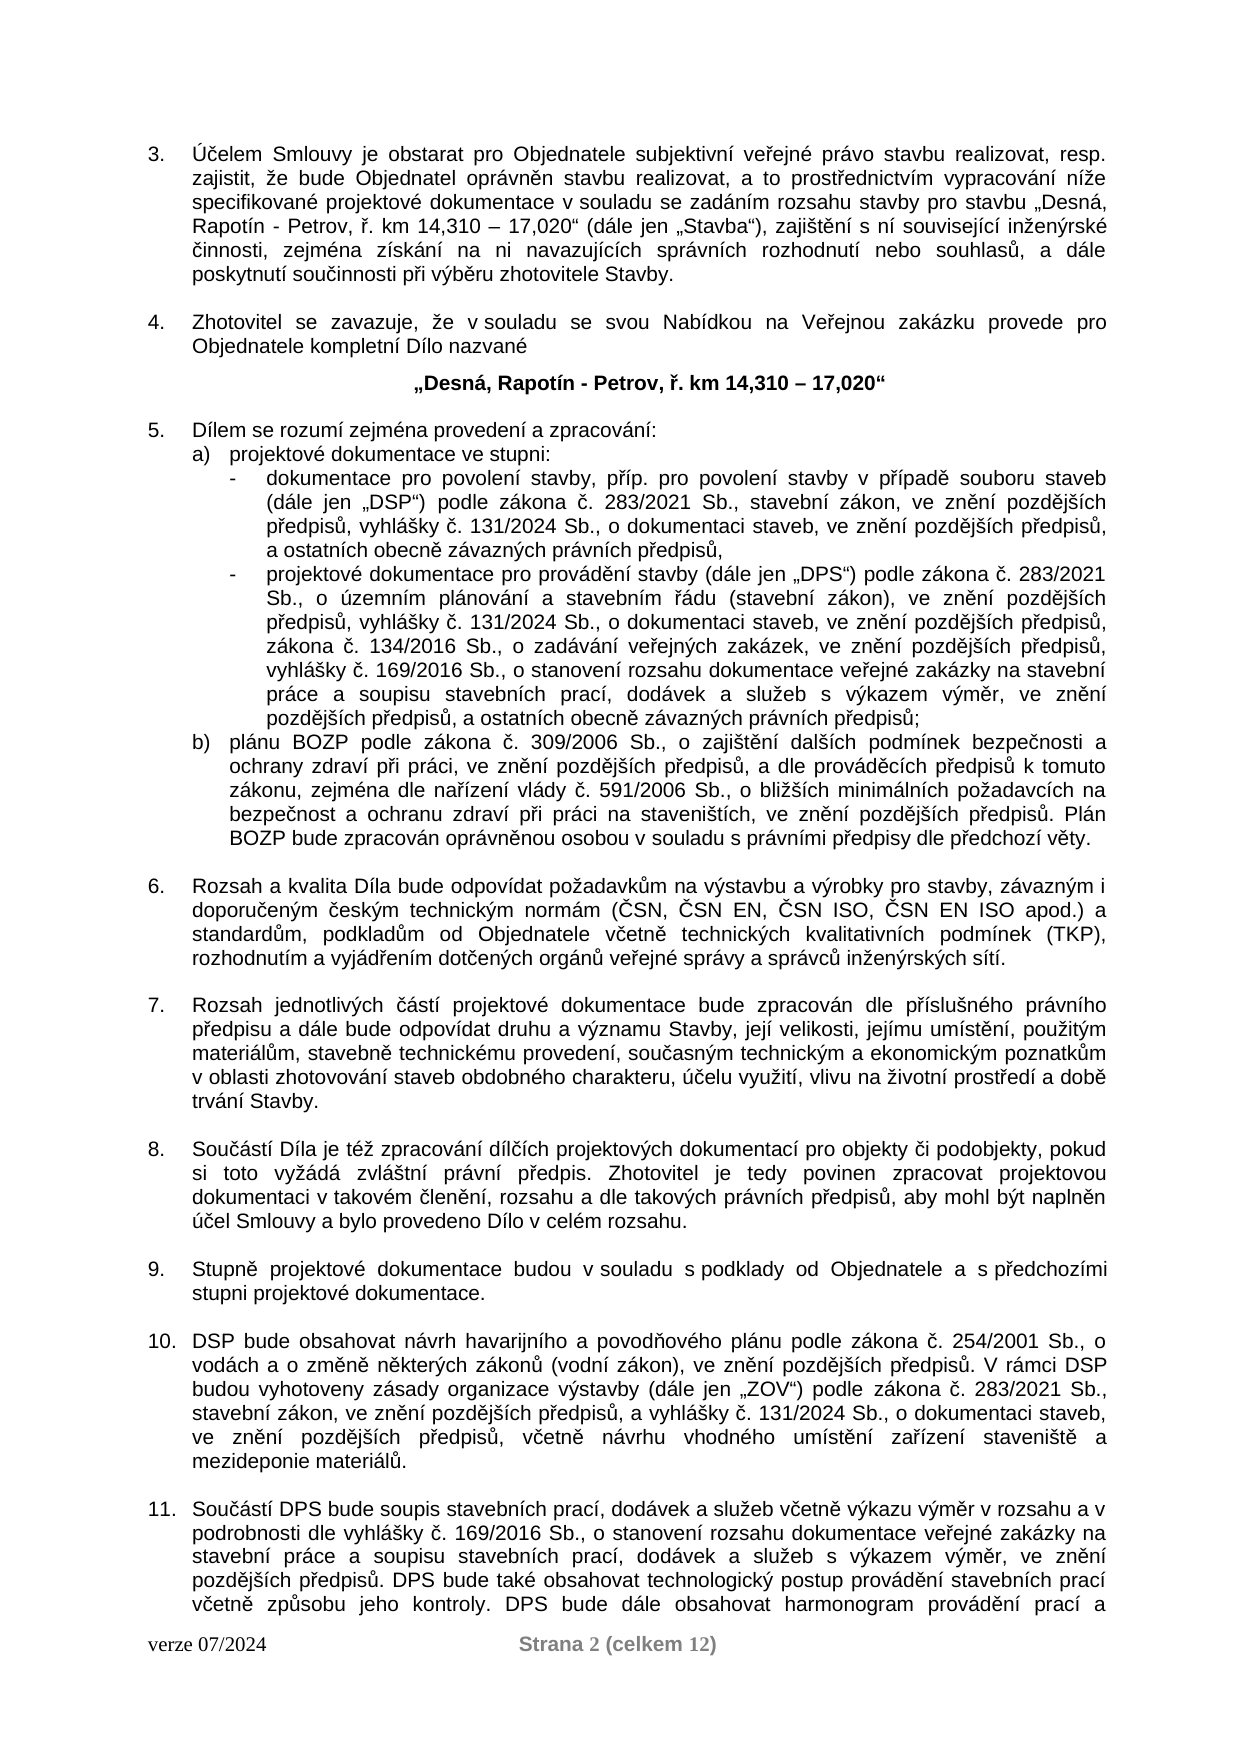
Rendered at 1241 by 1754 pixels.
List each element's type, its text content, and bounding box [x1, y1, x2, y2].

list projektové dokumentace ve stupni: [192, 442, 1107, 466]
list Zhotovitel se zavazuje, že v souladu se svou Nabídkou na Veřejnou zakázku provede pro Objednatele kompletní Dílo nazvané [148, 310, 1107, 358]
list Účelem Smlouvy je obstarat pro Objednatele subjektivní veřejné právo stavbu realizovat, resp. zajistit, že bude Objednatel oprávněn stavbu realizovat, a to prostřednictvím vypracování níže specifikované projektové dokumentace v souladu se zadáním rozsahu stavby pro stavbu „Desná, Rapotín - Petrov, ř. km 14,310 – 17,020“ (dále jen „Stavba“), zajištění s ní související inženýrské činnosti, zejména získání na ni navazujících správních rozhodnutí nebo souhlasů, a dále poskytnutí součinnosti při výběru zhotovitele Stavby. [148, 142, 1107, 286]
list plánu BOZP podle zákona č. 309/2006 Sb., o zajištění dalších podmínek bezpečnosti a ochrany zdraví při práci, ve znění pozdějších předpisů, a dle prováděcích předpisů k tomuto zákonu, zejména dle nařízení vlády č. 591/2006 Sb., o bližších minimálních požadavcích na bezpečnost a ochranu zdraví při práci na staveništích, ve znění pozdějších předpisů. Plán BOZP bude zpracován oprávněnou osobou v souladu s právními předpisy dle předchozí věty. [192, 730, 1107, 849]
list Rozsah jednotlivých částí projektové dokumentace bude zpracován dle příslušného právního předpisu a dále bude odpovídat druhu a významu Stavby, její velikosti, jejímu umístění, použitým materiálům, stavebně technickému provedení, současným technickým a ekonomickým poznatkům v oblasti zhotovování staveb obdobného charakteru, účelu využití, vlivu na životní prostředí a době trvání Stavby. [148, 993, 1107, 1113]
list Rozsah a kvalita Díla bude odpovídat požadavkům na výstavbu a výrobky pro stavby, závazným i doporučeným českým technickým normám (ČSN, ČSN EN, ČSN ISO, ČSN EN ISO apod.) a standardům, podkladům od Objednatele včetně technických kvalitativních podmínek (TKP), rozhodnutím a vyjádřením dotčených orgánů veřejné správy a správců inženýrských sítí. [148, 873, 1107, 969]
list DSP bude obsahovat návrh havarijního a povodňového plánu podle zákona č. 254/2001 Sb., o vodách a o změně některých zákonů (vodní zákon), ve znění pozdějších předpisů. V rámci DSP budou vyhotoveny zásady organizace výstavby (dále jen „ZOV“) podle zákona č. 283/2021 Sb., stavební zákon, ve znění pozdějších předpisů, a vyhlášky č. 131/2024 Sb., o dokumentaci staveb, ve znění pozdějších předpisů, včetně návrhu vhodného umístění zařízení staveniště a mezideponie materiálů. [148, 1329, 1107, 1472]
list Dílem se rozumí zejména provedení a zpracování: [148, 418, 1107, 442]
list Stupně projektové dokumentace budou v souladu s podklady od Objednatele a s předchozími stupni projektové dokumentace. [148, 1257, 1107, 1305]
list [148, 1496, 1107, 1616]
list Součástí Díla je též zpracování dílčích projektových dokumentací pro objekty či podobjekty, pokud si toto vyžádá zvláštní právní předpis. Zhotovitel je tedy povinen zpracovat projektovou dokumentaci v takovém členění, rozsahu a dle takových právních předpisů, aby mohl být naplněn účel Smlouvy a bylo provedeno Dílo v celém rozsahu. [148, 1137, 1107, 1233]
list dokumentace pro povolení stavby, příp. pro povolení stavby v případě souboru staveb (dále jen „DSP“) podle zákona č. 283/2021 Sb., stavební zákon, ve znění pozdějších předpisů, vyhlášky č. 131/2024 Sb., o dokumentaci staveb, ve znění pozdějších předpisů, a ostatních obecně závazných právních předpisů, [229, 466, 1107, 562]
list projektové dokumentace pro provádění stavby (dále jen „DPS“) podle zákona č. 283/2021 Sb., o územním plánování a stavebním řádu (stavební zákon), ve znění pozdějších předpisů, vyhlášky č. 131/2024 Sb., o dokumentaci staveb, ve znění pozdějších předpisů, zákona č. 134/2016 Sb., o zadávání veřejných zakázek, ve znění pozdějších předpisů, vyhlášky č. 169/2016 Sb., o stanovení rozsahu dokumentace veřejné zakázky na stavební práce a soupisu stavebních prací, dodávek a služeb s výkazem výměr, ve znění pozdějších předpisů, a ostatních obecně závazných právních předpisů; [229, 562, 1107, 730]
text „Desná, Rapotín - Petrov, ř. km 14,310 – 17,020“ [192, 370, 1107, 394]
